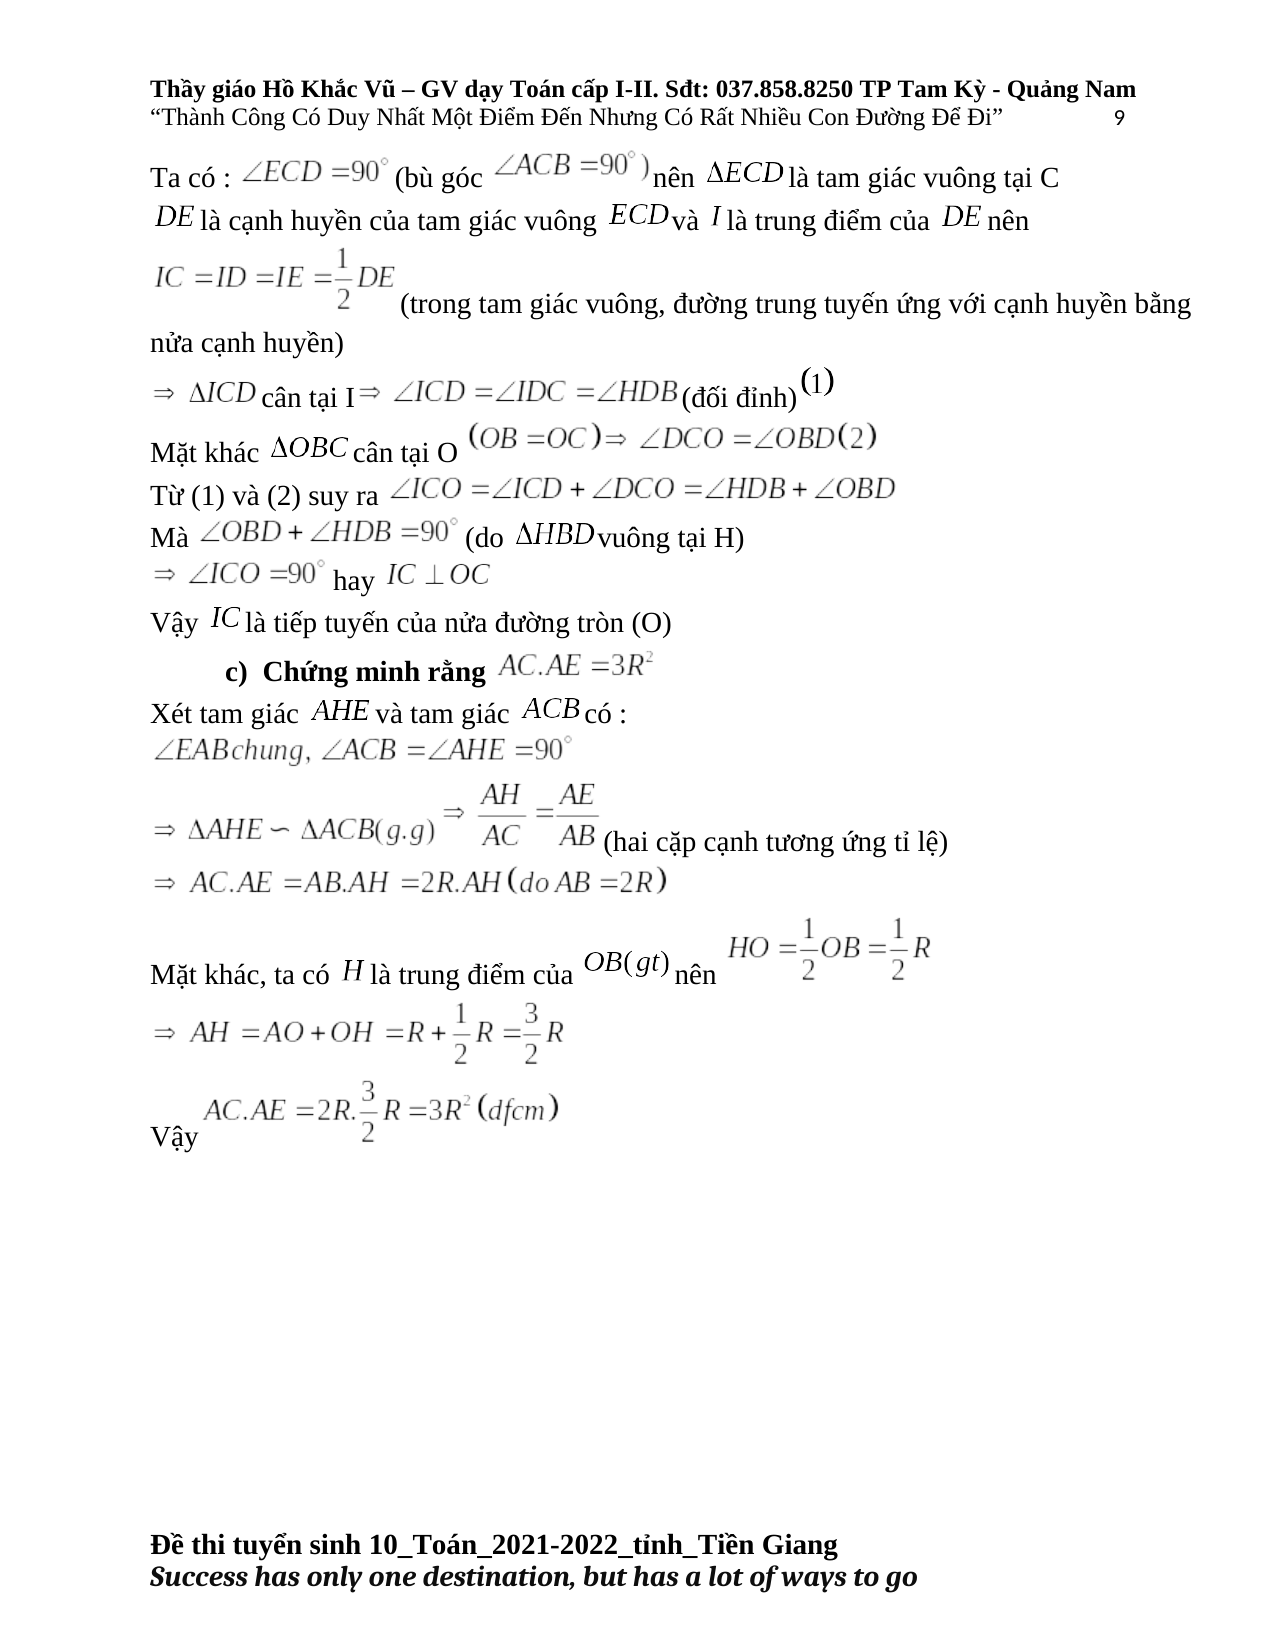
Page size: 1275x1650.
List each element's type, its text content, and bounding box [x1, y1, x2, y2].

list Chứng minh rằng [225, 644, 1196, 687]
list Mặt khác cân tại O [150, 419, 1196, 469]
list là cạnh huyền của tam giác vuông và là trung điểm của nên (trong tam giác vuông, đường trung tuyến ứng với cạnh huyền bằng nửa cạnh huyền) [150, 199, 1196, 359]
list Vậy [150, 1073, 1196, 1153]
list Ta có : (bù góc nên là tam giác vuông tại C [150, 150, 1196, 194]
list cân tại I(đối đỉnh) [150, 364, 1196, 414]
list Mặt khác, ta có là trung điểm của nên [150, 911, 1196, 990]
list hay [150, 559, 1196, 596]
list Vậy là tiếp tuyến của nửa đường tròn (O) [150, 601, 1196, 639]
list (hai cặp cạnh tương ứng tỉ lệ) [150, 777, 1196, 858]
list Xét tam giác và tam giác có : [150, 692, 1196, 730]
list Từ (1) và (2) suy ra [150, 474, 1196, 511]
list Mà (do vuông tại H) [150, 516, 1196, 554]
